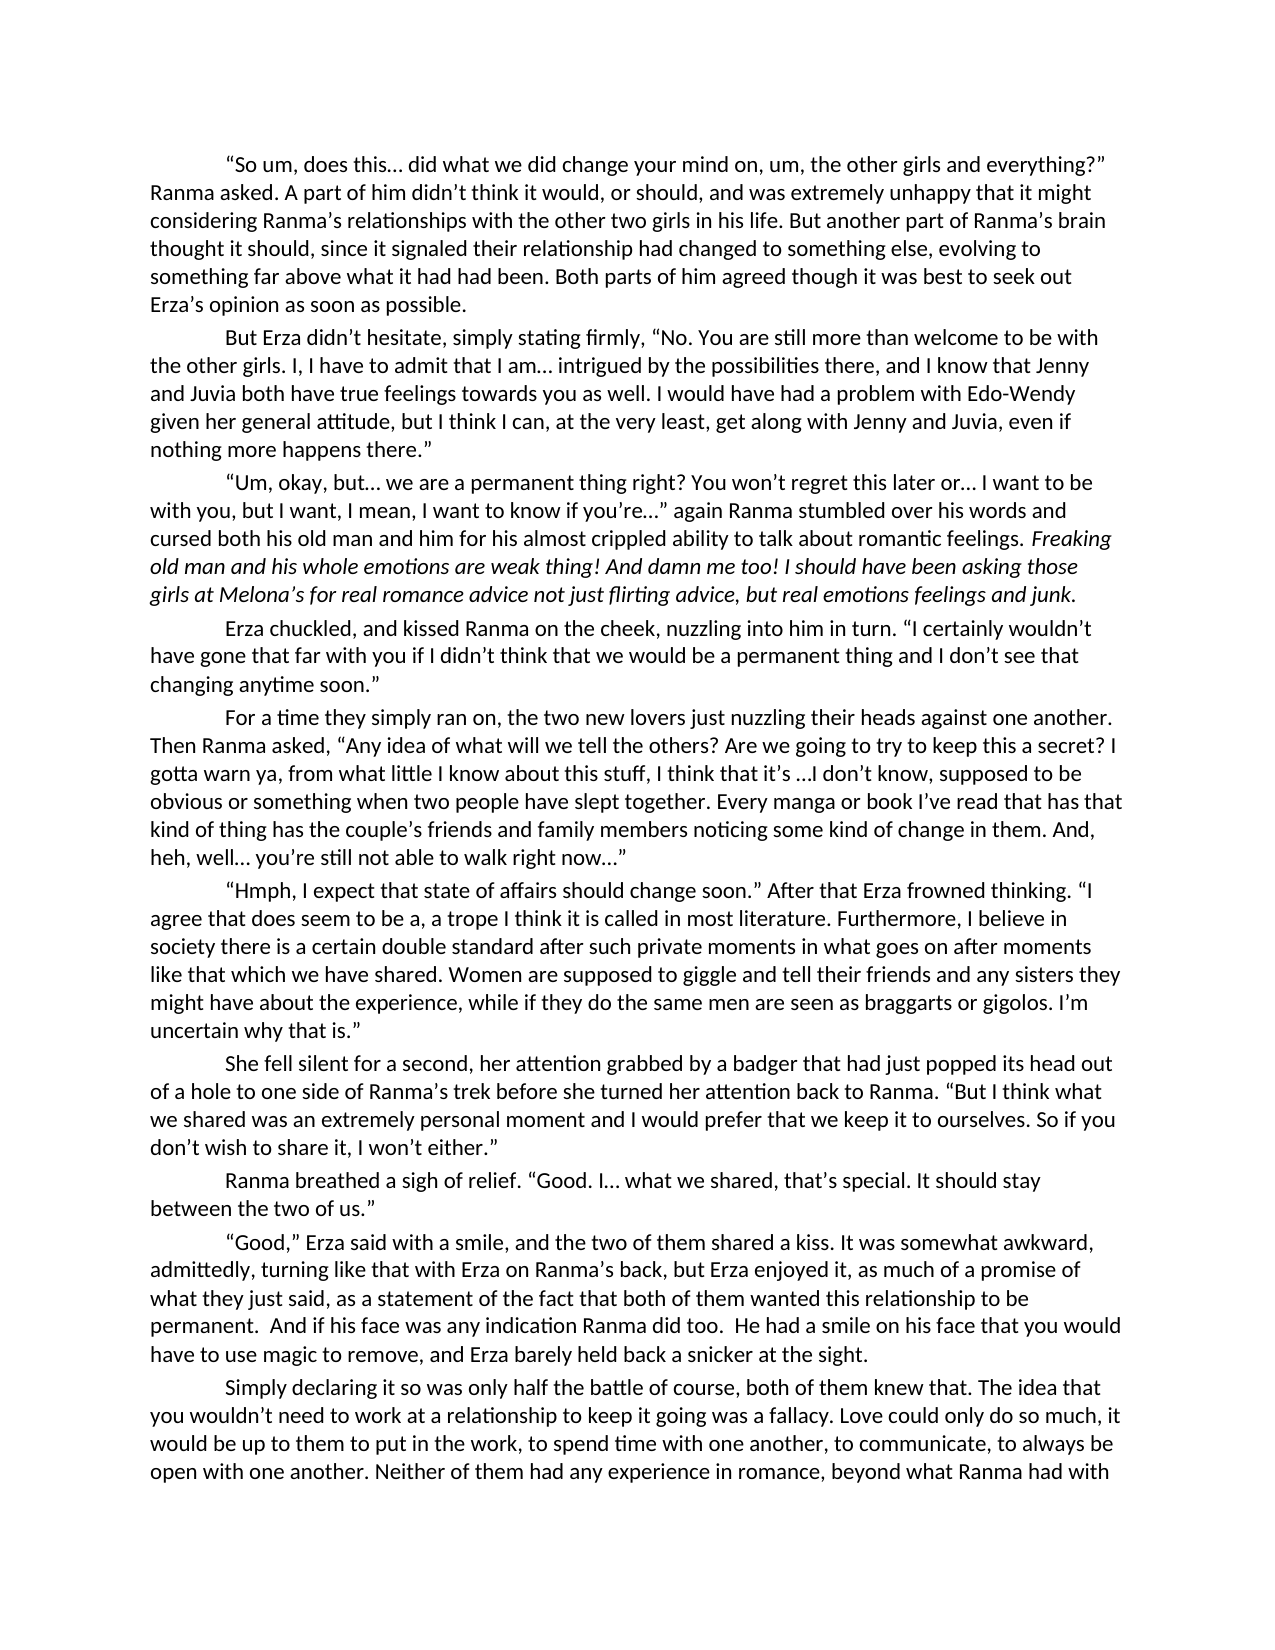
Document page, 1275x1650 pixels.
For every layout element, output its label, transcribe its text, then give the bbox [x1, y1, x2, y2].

text For a time they simply ran on, the two new lovers just nuzzling their heads against one another. Then Ranma asked, “Any idea of what will we tell the others? Are we going to try to keep this a secret? I gotta warn ya, from what little I know about this stuff, I think that it’s …I don’t know, supposed to be obvious or something when two people have slept together. Every manga or book I’ve read that has that kind of thing has the couple’s friends and family members noticing some kind of change in them. And, heh, well… you’re still not able to walk right now…” [150, 703, 1125, 871]
text “Good,” Erza said with a smile, and the two of them shared a kiss. It was somewhat awkward, admittedly, turning like that with Erza on Ranma’s back, but Erza enjoyed it, as much of a promise of what they just said, as a statement of the fact that both of them wanted this relationship to be permanent. And if his face was any indication Ranma did too. He had a smile on his face that you would have to use magic to remove, and Erza barely held back a snicker at the sight. [150, 1228, 1125, 1368]
text “Hmph, I expect that state of affairs should change soon.” After that Erza frowned thinking. “I agree that does seem to be a, a trope I think it is called in most literature. Furthermore, I believe in society there is a certain double standard after such private moments in what goes on after moments like that which we have shared. Women are supposed to giggle and tell their friends and any sisters they might have about the experience, while if they do the same men are seen as braggarts or gigolos. I’m uncertain why that is.” [150, 876, 1125, 1044]
text Ranma breathed a sigh of relief. “Good. I… what we shared, that’s special. It should stay between the two of us.” [150, 1166, 1125, 1222]
text “Um, okay, but… we are a permanent thing right? You won’t regret this later or… I want to be with you, but I want, I mean, I want to know if you’re…” again Ranma stumbled over his words and cursed both his old man and him for his almost crippled ability to talk about romantic feelings. Freaking old man and his whole emotions are weak thing! And damn me too! I should have been asking those girls at Melona’s for real romance advice not just flirting advice, but real emotions feelings and junk. [150, 468, 1125, 608]
text She fell silent for a second, her attention grabbed by a badger that had just popped its head out of a hole to one side of Ranma’s trek before she turned her attention back to Ranma. “But I think what we shared was an extremely personal moment and I would prefer that we keep it to ourselves. So if you don’t wish to share it, I won’t either.” [150, 1049, 1125, 1161]
text Erza chuckled, and kissed Ranma on the cheek, nuzzling into him in turn. “I certainly wouldn’t have gone that far with you if I didn’t think that we would be a permanent thing and I don’t see that changing anytime soon.” [150, 614, 1125, 698]
text But Erza didn’t hesitate, simply stating firmly, “No. You are still more than welcome to be with the other girls. I, I have to admit that I am… intrigued by the possibilities there, and I know that Jenny and Juvia both have true feelings towards you as well. I would have had a problem with Edo-Wendy given her general attitude, but I think I can, at the very least, get along with Jenny and Juvia, even if nothing more happens there.” [150, 323, 1125, 463]
text “So um, does this… did what we did change your mind on, um, the other girls and everything?” Ranma asked. A part of him didn’t think it would, or should, and was extremely unhappy that it might considering Ranma’s relationships with the other two girls in his life. But another part of Ranma’s brain thought it should, since it signaled their relationship had changed to something else, evolving to something far above what it had had been. Both parts of him agreed though it was best to seek out Erza’s opinion as soon as possible. [150, 150, 1125, 318]
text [150, 1373, 1125, 1485]
